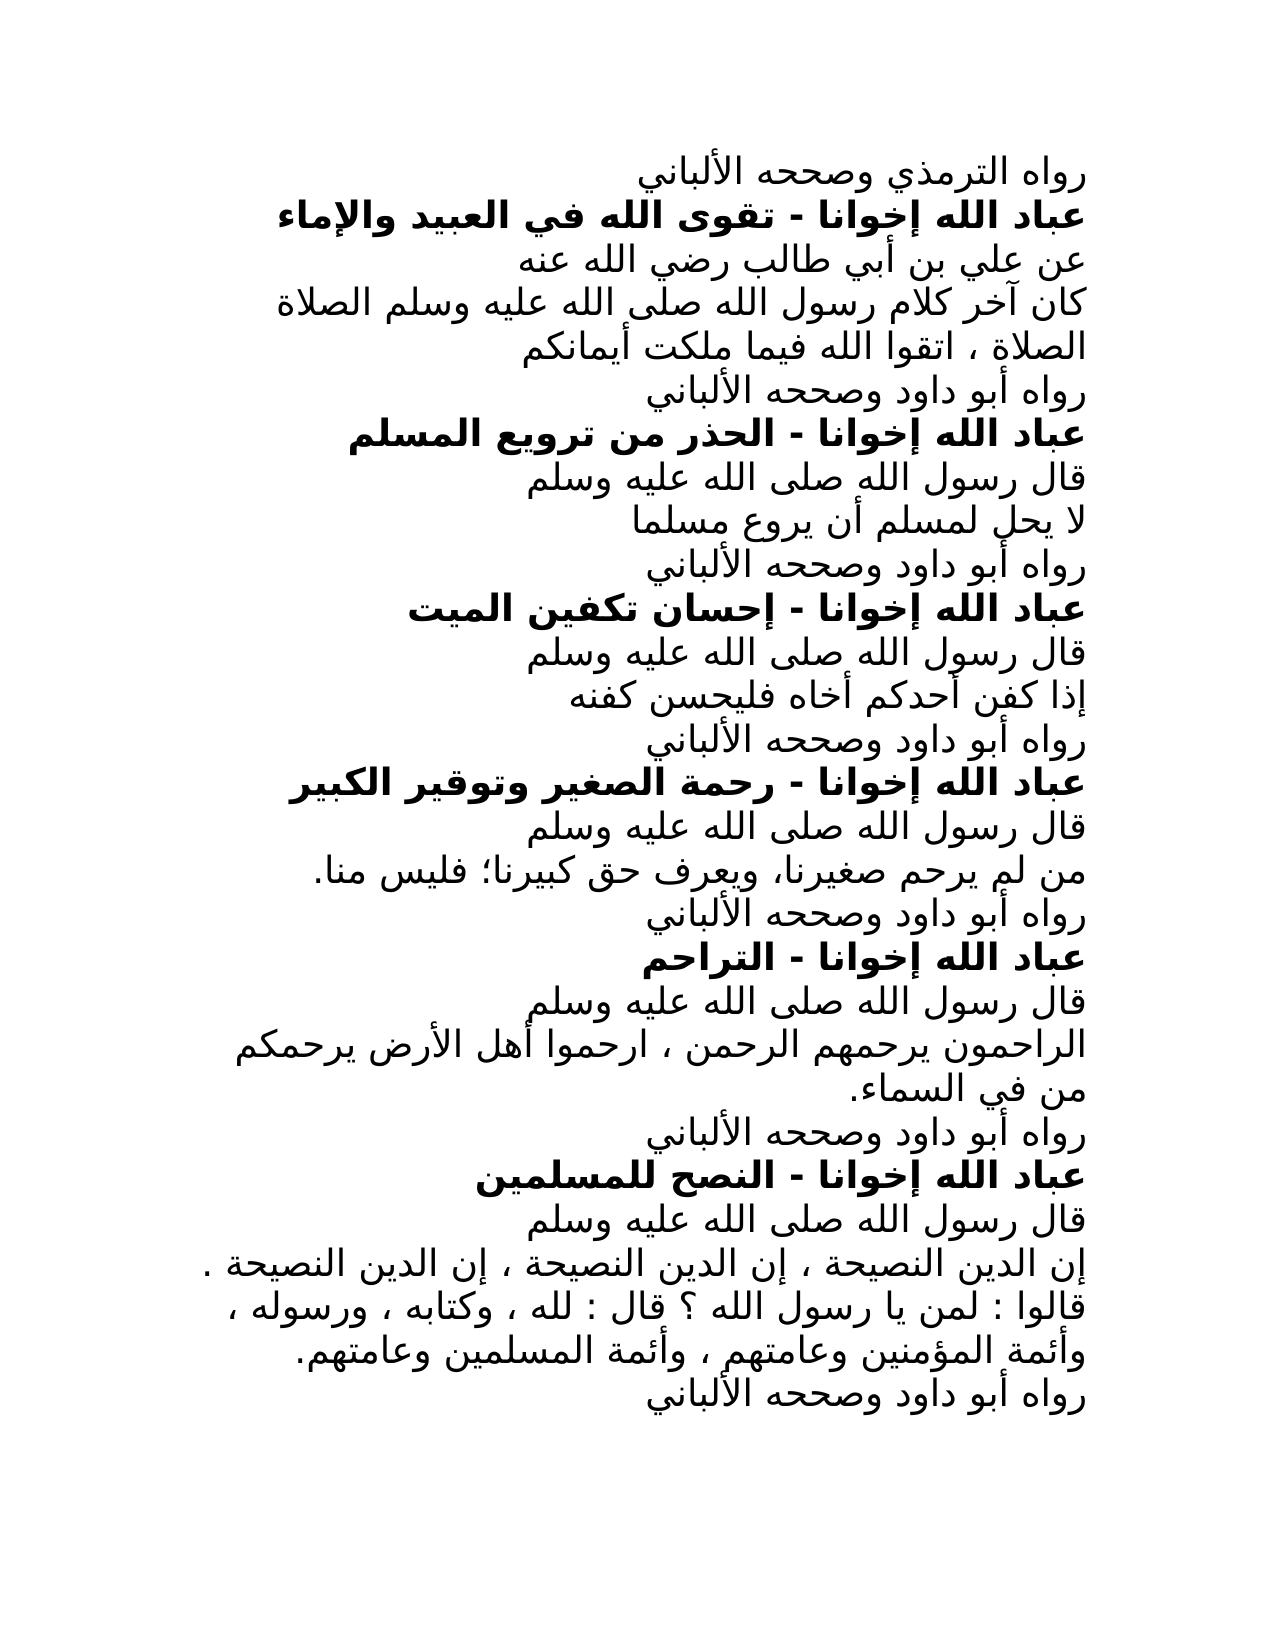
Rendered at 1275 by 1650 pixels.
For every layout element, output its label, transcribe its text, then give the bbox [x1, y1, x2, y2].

text رواه أبو داود وصححه الألباني [187, 368, 1087, 412]
text من لم يرحم صغيرنا، ويعرف حق كبيرنا؛ فليس منا. [187, 848, 1087, 892]
text قال رسول الله صلى الله عليه وسلم [187, 456, 1087, 499]
text رواه أبو داود وصححه الألباني [187, 1110, 1087, 1154]
text عباد الله إخوانا - النصح للمسلمين [187, 1154, 1087, 1197]
text إذا كفن أحدكم أخاه فليحسن كفنه [187, 674, 1087, 717]
text قال رسول الله صلى الله عليه وسلم [187, 979, 1087, 1023]
text رواه أبو داود وصححه الألباني [187, 543, 1087, 586]
text لا يحل لمسلم أن يروع مسلما [187, 499, 1087, 543]
text عباد الله إخوانا - تقوى الله في العبيد والإماء [187, 194, 1087, 237]
text عن علي بن أبي طالب رضي الله عنه [187, 237, 1087, 281]
text رواه الترمذي وصححه الألباني [187, 150, 1087, 194]
text قال رسول الله صلى الله عليه وسلم [187, 630, 1087, 674]
text رواه أبو داود وصححه الألباني [187, 717, 1087, 761]
text رواه أبو داود وصححه الألباني [187, 1372, 1087, 1416]
text إن الدين النصيحة ، إن الدين النصيحة ، إن الدين النصيحة . قالوا : لمن يا رسول الله ؟ قال : لله ، وكتابه ، ورسوله ، وأئمة المؤمنين وعامتهم ، وأئمة المسلمين وعامتهم. [187, 1241, 1087, 1372]
text عباد الله إخوانا - الحذر من ترويع المسلم [187, 412, 1087, 456]
text عباد الله إخوانا - رحمة الصغير وتوقير الكبير [187, 761, 1087, 805]
text رواه أبو داود وصححه الألباني [187, 892, 1087, 936]
text عباد الله إخوانا - التراحم [187, 936, 1087, 979]
text كان آخر كلام رسول الله صلى الله عليه وسلم الصلاة الصلاة ، اتقوا الله فيما ملكت أيمانكم [187, 281, 1087, 368]
text قال رسول الله صلى الله عليه وسلم [187, 805, 1087, 848]
text الراحمون يرحمهم الرحمن ، ارحموا أهل الأرض يرحمكم من في السماء. [187, 1023, 1087, 1110]
text قال رسول الله صلى الله عليه وسلم [187, 1197, 1087, 1241]
text عباد الله إخوانا - إحسان تكفين الميت [187, 586, 1087, 630]
